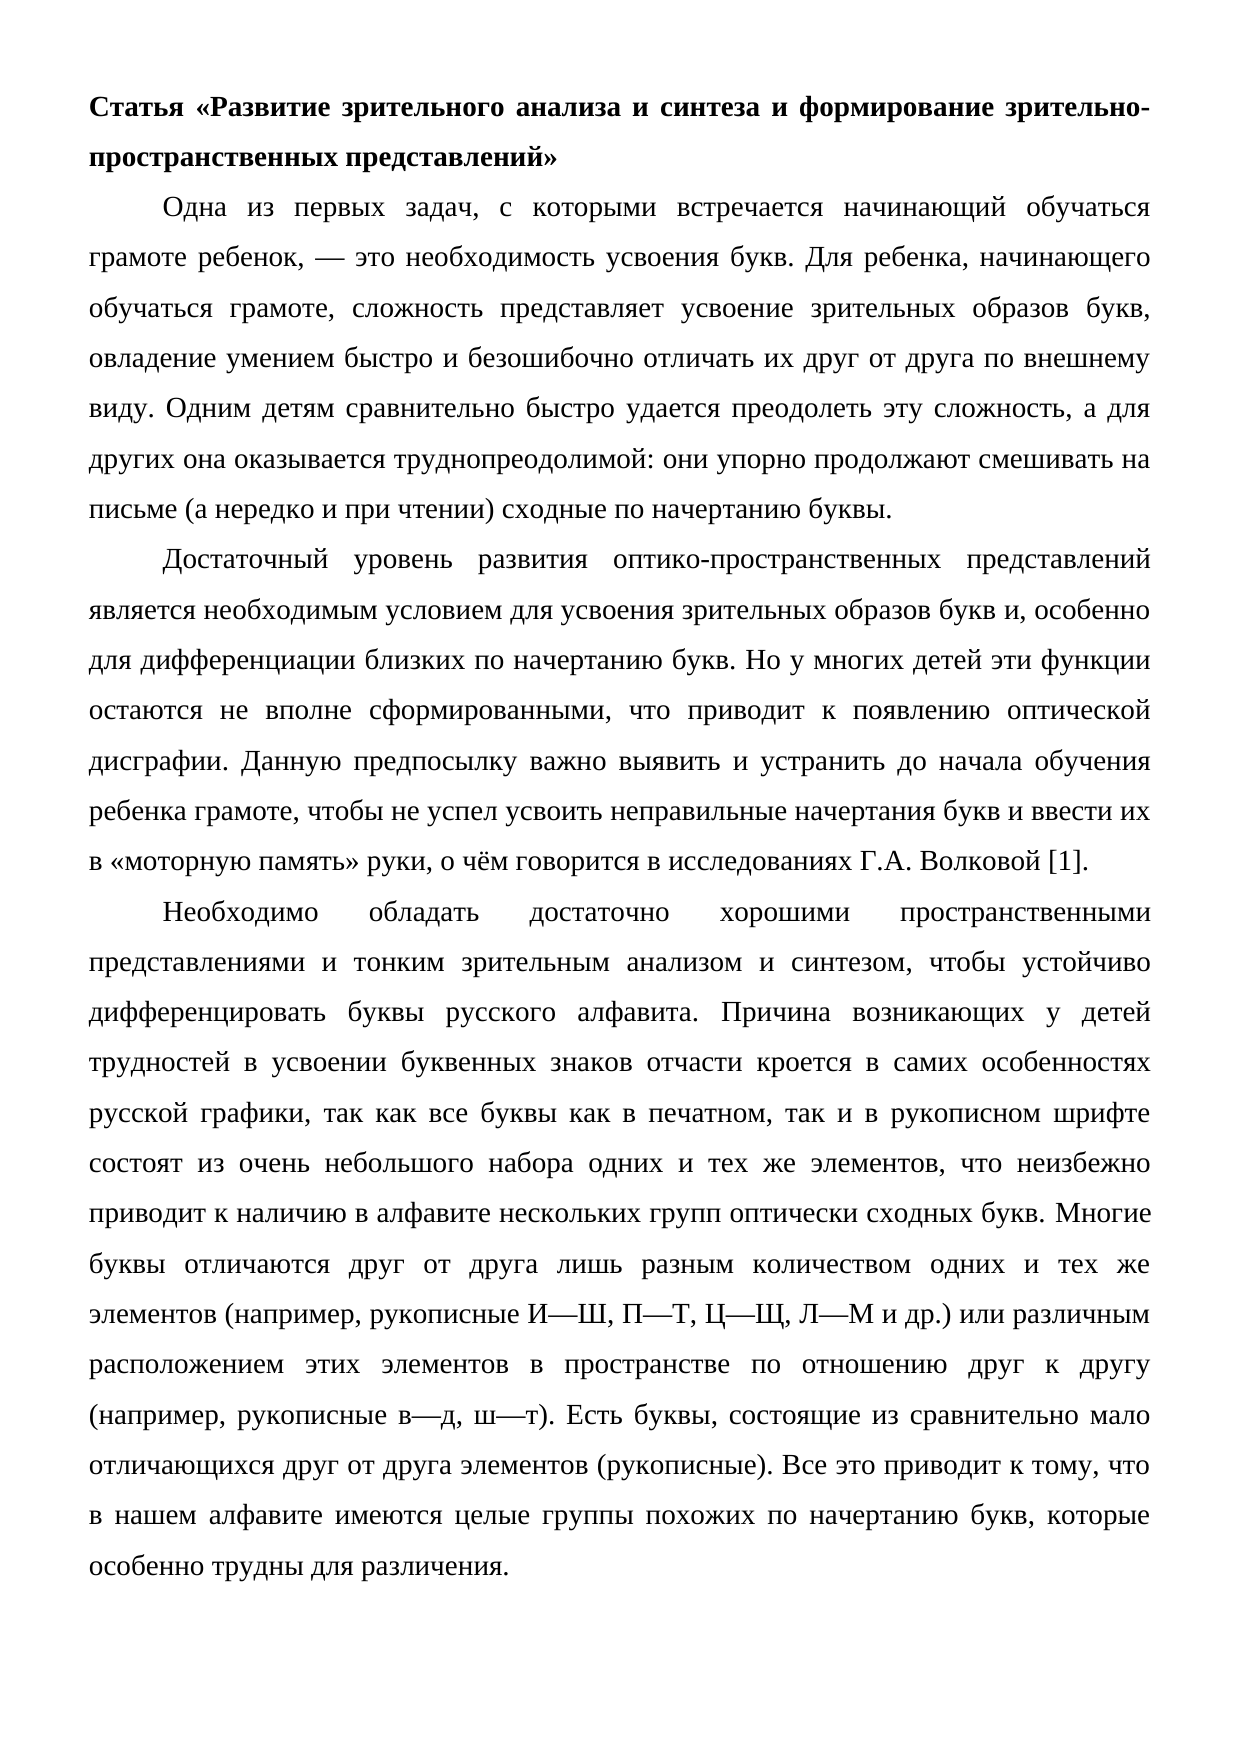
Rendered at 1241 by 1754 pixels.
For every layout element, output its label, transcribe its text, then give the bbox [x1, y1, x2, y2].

text Статья «Развитие зрительного анализа и синтеза и формирование зрительно-пространственных представлений» [89, 89, 1152, 172]
text Одна из первых задач, с которыми встречается начинающий обучаться грамоте ребенок, — это необходимость усвоения букв. Для ребенка, начинающего обучаться грамоте, сложность представляет усвоение зрительных образов букв, овладение умением быстро и безошибочно отличать их друг от друга по внешнему виду. Одним детям сравнительно быстро удается преодолеть эту сложность, а для других она оказывается труднопреодолимой: они упорно продолжают смешивать на письме (а нередко и при чтении) сходные по начертанию буквы. [89, 189, 1152, 525]
text Необходимо обладать достаточно хорошими пространственными представлениями и тонким зрительным анализом и синтезом, чтобы устойчиво дифференцировать буквы русского алфавита. Причина возникающих у детей трудностей в усвоении буквенных знаков отчасти кроется в самих особенностях русской графики, так как все буквы как в печатном, так и в рукописном шрифте состоят из очень небольшого набора одних и тех же элементов, что неизбежно приводит к наличию в алфавите нескольких групп оптически сходных букв. Многие буквы отличаются друг от друга лишь разным количеством одних и тех же элементов (например, рукописные И—Ш, П—Т, Ц—Щ, Л—М и др.) или различным расположением этих элементов в пространстве по отношению друг к другу (например, рукописные в—д, ш—т). Есть буквы, состоящие из сравнительно мало отличающихся друг от друга элементов (рукописные). Все это приводит к тому, что в нашем алфавите имеются целые группы похожих по начертанию букв, которые особенно трудны для различения. [89, 894, 1152, 1581]
text Достаточный уровень развития оптико-пространственных представлений является необходимым условием для усвоения зрительных образов букв и, особенно для дифференциации близких по начертанию букв. Но у многих детей эти функции остаются не вполне сформированными, что приводит к появлению оптической дисграфии. Данную предпосылку важно выявить и устранить до начала обучения ребенка грамоте, чтобы не успел усвоить неправильные начертания букв и ввести их в «моторную память» руки, о чём говорится в исследованиях Г.А. Волковой [1]. [89, 541, 1152, 877]
